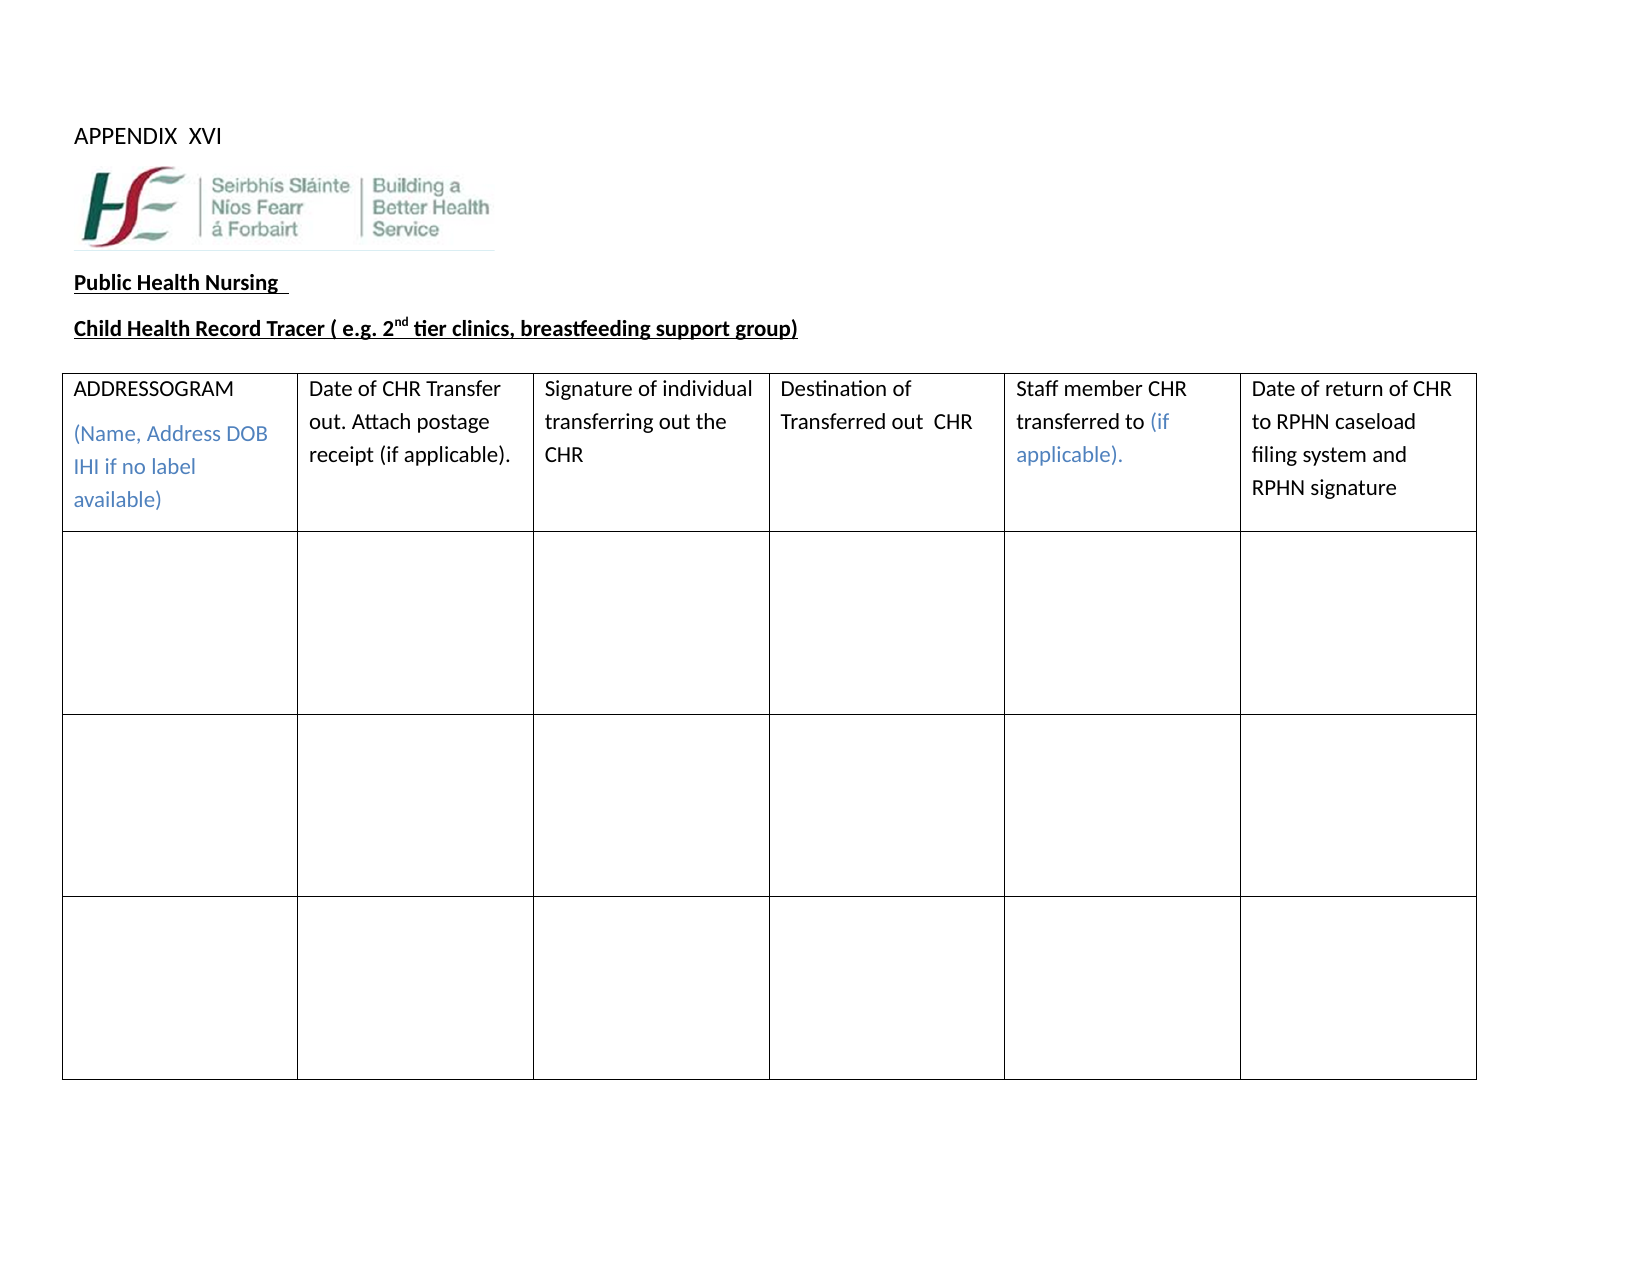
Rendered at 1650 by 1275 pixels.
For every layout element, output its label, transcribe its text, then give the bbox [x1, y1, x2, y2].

table_cell [63, 715, 297, 896]
table_cell [534, 715, 769, 896]
table_cell [1005, 897, 1240, 1079]
table_cell [1241, 532, 1476, 713]
table_cell [1005, 715, 1240, 896]
table_cell [770, 532, 1004, 713]
text Child Health Record Tracer ( e.g. 2nd tier clinics, breastfeeding support group) [74, 314, 1561, 342]
table_cell [63, 897, 297, 1079]
table_cell [1005, 532, 1240, 713]
text Public Health Nursing [74, 268, 1561, 296]
table_header Destination of Transferred out CHR [770, 374, 1004, 531]
table_cell [770, 715, 1004, 896]
table_header Staff member CHR transferred to (if applicable). [1005, 374, 1240, 531]
table_header ADDRESSOGRAM (Name, Address DOB IHI if no label available) [63, 374, 297, 531]
table_cell [298, 532, 533, 713]
table_cell [534, 897, 769, 1079]
picture [73, 166, 495, 251]
text APPENDIX XVI [74, 121, 1561, 151]
table_header Date of return of CHR to RPHN caseload filing system and RPHN signature [1241, 374, 1476, 531]
table_cell [1241, 715, 1476, 896]
table_cell [63, 532, 297, 713]
table_header Date of CHR Transfer out. Attach postage receipt (if applicable). [298, 374, 533, 531]
table_cell [298, 715, 533, 896]
table_header Signature of individual transferring out the CHR [534, 374, 769, 531]
table_cell [534, 532, 769, 713]
table_cell [1241, 897, 1476, 1079]
table_cell [770, 897, 1004, 1079]
table_cell [298, 897, 533, 1079]
